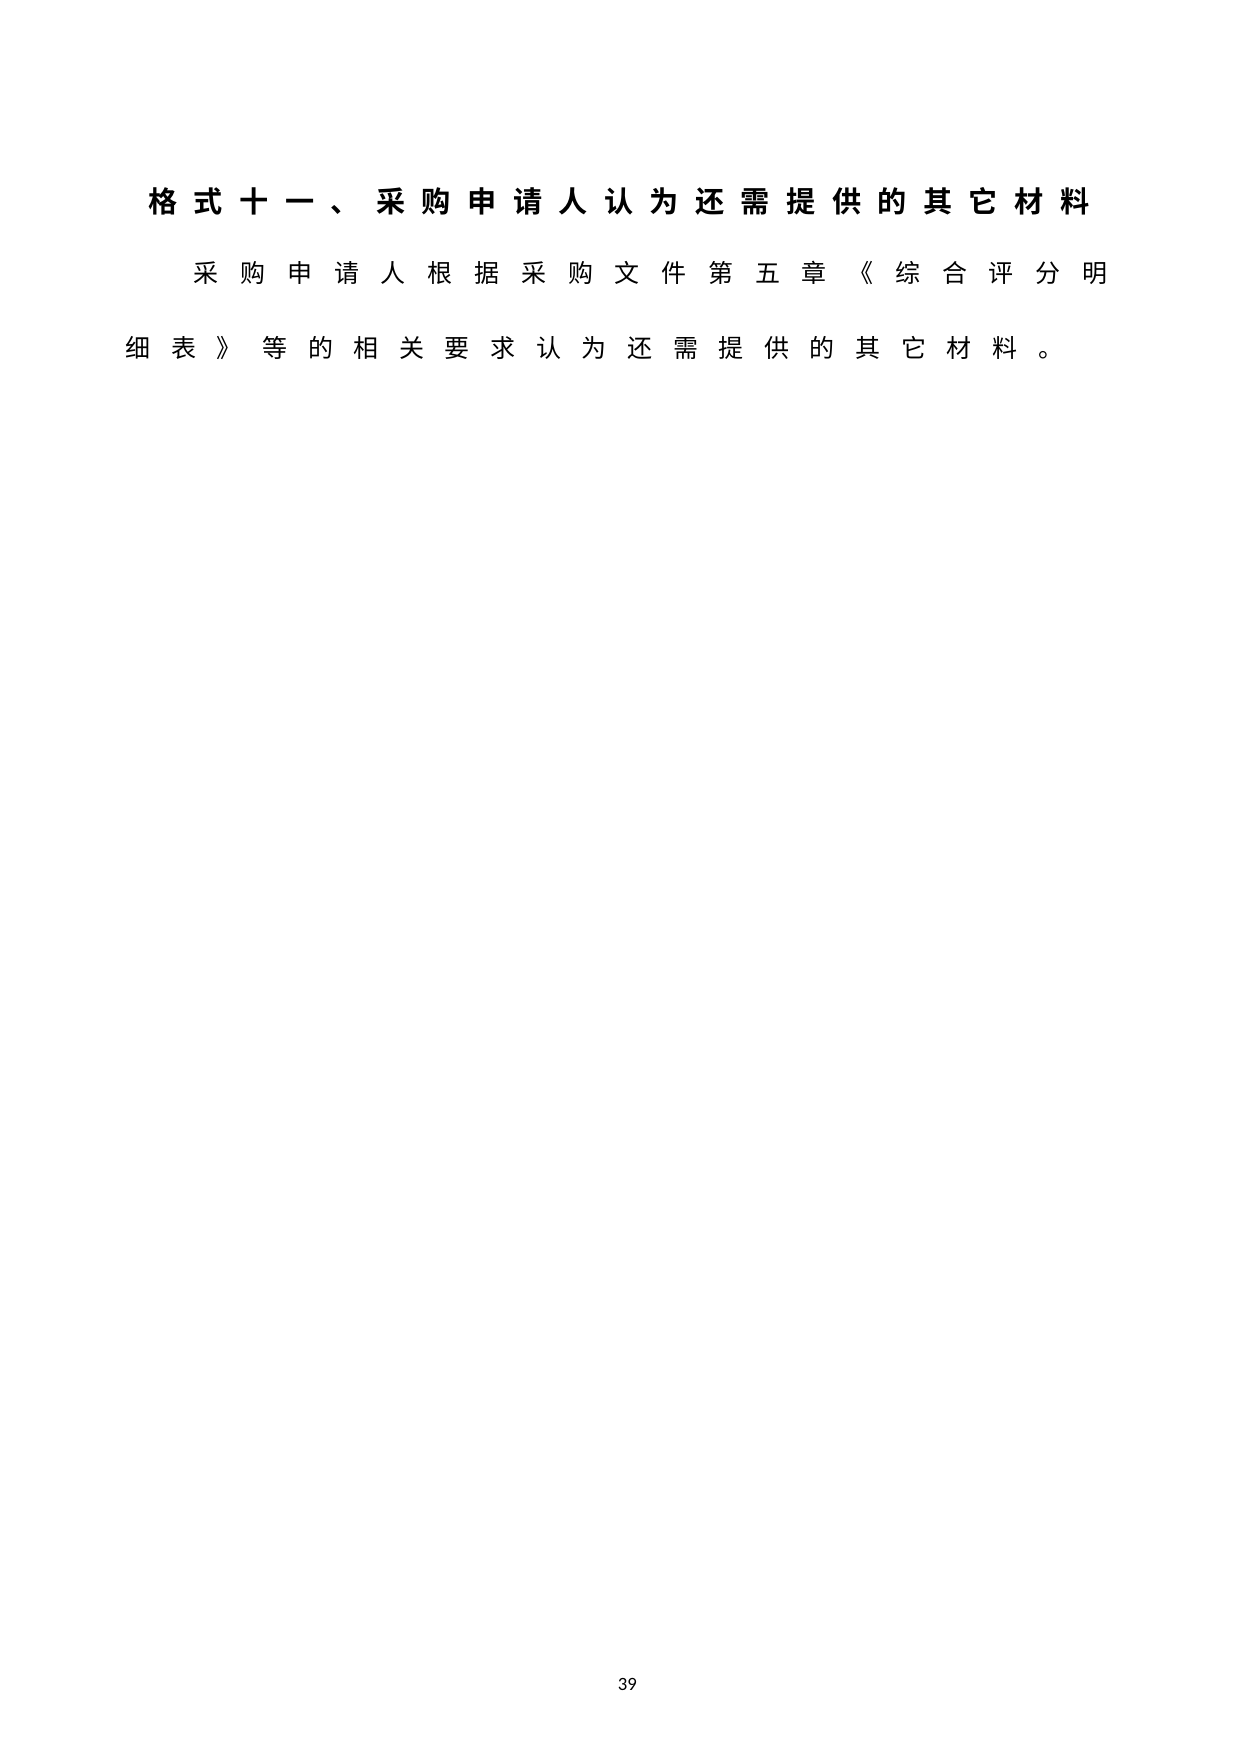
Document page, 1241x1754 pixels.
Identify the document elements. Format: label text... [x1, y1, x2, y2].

text 采购申请人根据采购文件第五章《综合评分明细表》等的相关要求认为还需提供的其它材料。 [125, 246, 1129, 372]
text 格式十一、采购申请人认为还需提供的其它材料 [125, 175, 1129, 225]
